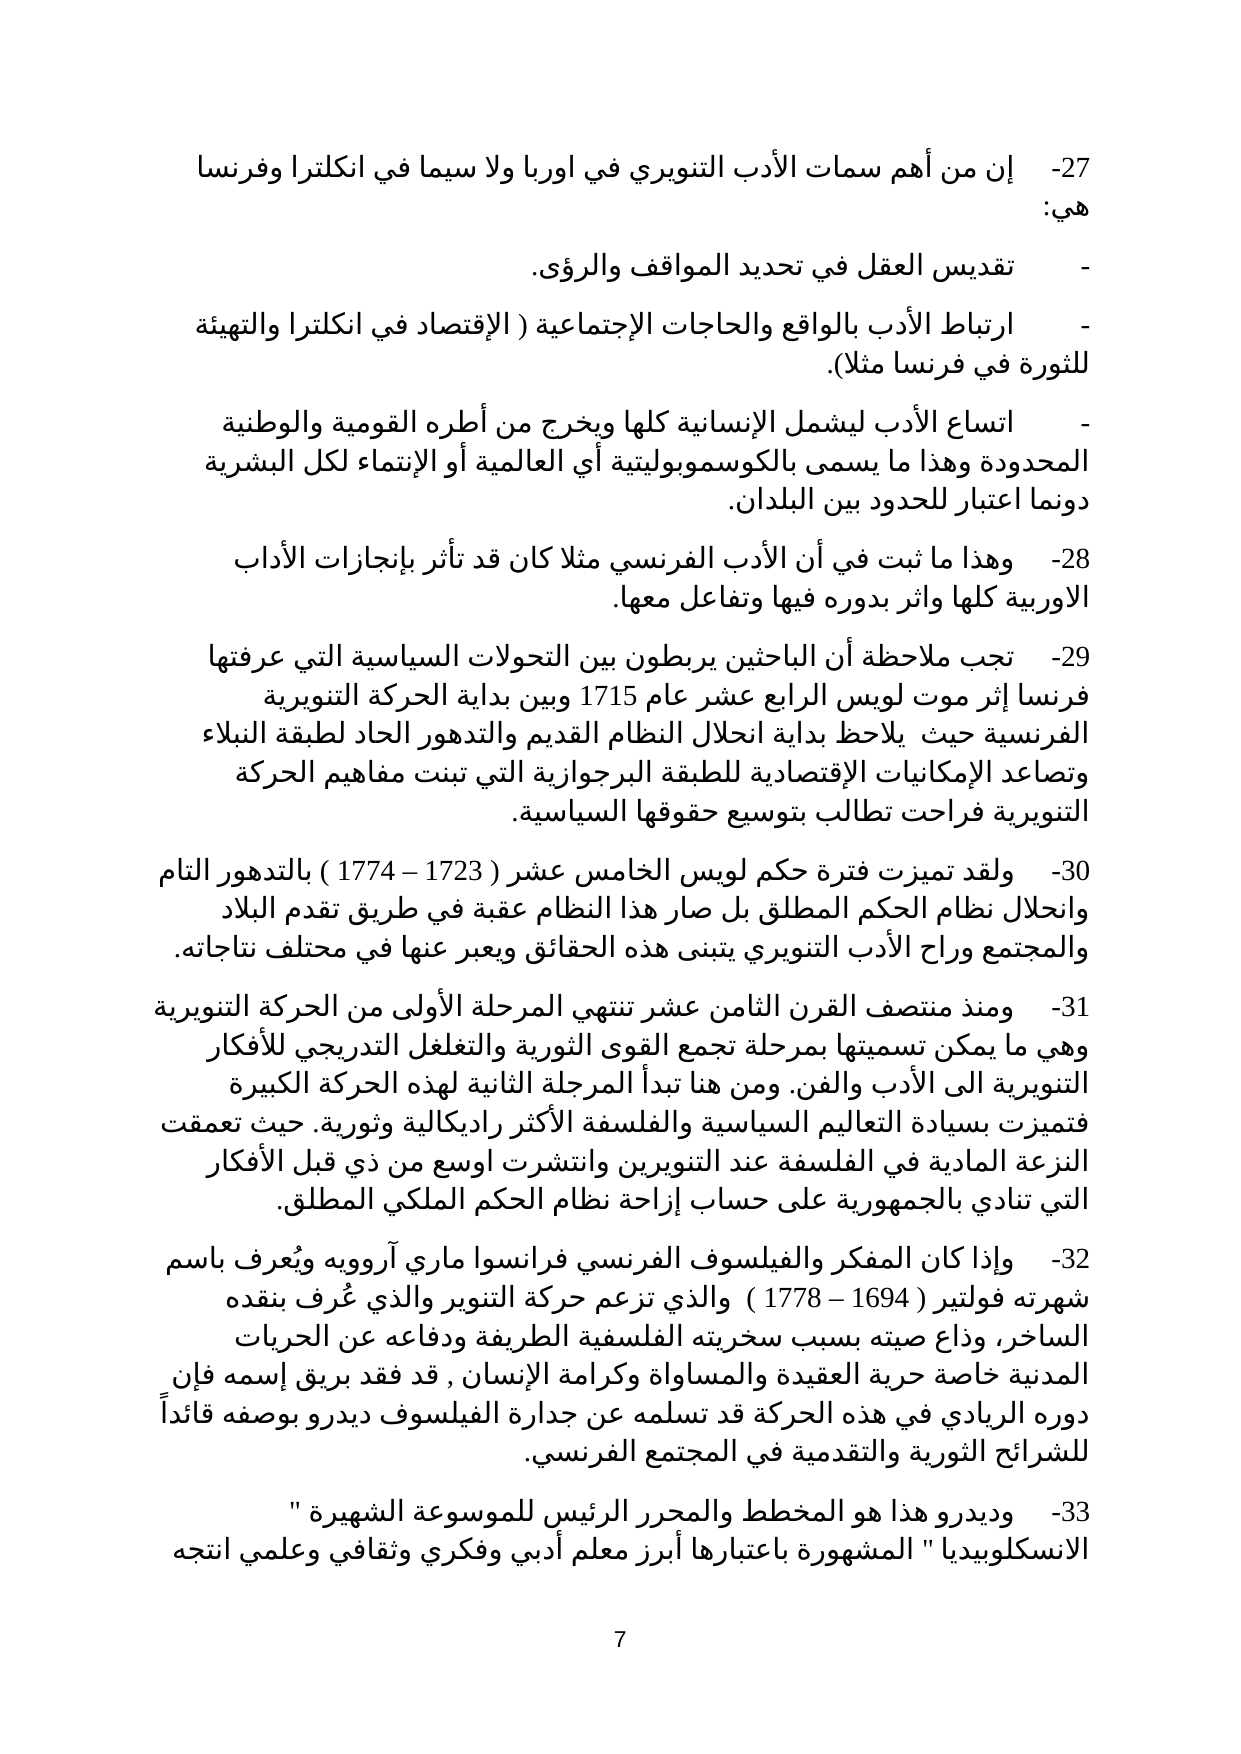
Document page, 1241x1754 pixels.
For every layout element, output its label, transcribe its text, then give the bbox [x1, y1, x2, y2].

text 30- ولقد تميزت فترة حكم لويس الخامس عشر ( 1723 – 1774 ) بالتدهور التام وانحلال نظام الحكم المطلق بل صار هذا النظام عقبة في طريق تقدم البلاد والمجتمع وراح الأدب التنويري يتبنى هذه الحقائق ويعبر عنها في محتلف نتاجاته. [150, 853, 1090, 964]
text 27- إن من أهم سمات الأدب التنويري في اوربا ولا سيما في انكلترا وفرنسا هي: [150, 150, 1090, 222]
text - اتساع الأدب ليشمل الإنسانية كلها ويخرج من أطره القومية والوطنية المحدودة وهذا ما يسمى بالكوسموبوليتية أي العالمية أو الإنتماء لكل البشرية دونما اعتبار للحدود بين البلدان. [150, 405, 1090, 516]
text - تقديس العقل في تحديد المواقف والرؤى. [150, 248, 1090, 281]
text 31- ومنذ منتصف القرن الثامن عشر تنتهي المرحلة الأولى من الحركة التنويرية وهي ما يمكن تسميتها بمرحلة تجمع القوى الثورية والتغلغل التدريجي للأفكار التنويرية الى الأدب والفن. ومن هنا تبدأ المرجلة الثانية لهذه الحركة الكبيرة فتميزت بسيادة التعاليم السياسية والفلسفة الأكثر راديكالية وثورية. حيث تعمقت النزعة المادية في الفلسفة عند التنويرين وانتشرت اوسع من ذي قبل الأفكار التي تنادي بالجمهورية على حساب إزاحة نظام الحكم الملكي المطلق. [150, 989, 1090, 1216]
text 29- تجب ملاحظة أن الباحثين يربطون بين التحولات السياسية التي عرفتها فرنسا إثر موت لويس الرابع عشر عام 1715 وبين بداية الحركة التنويرية الفرنسية حيث يلاحظ بداية انحلال النظام القديم والتدهور الحاد لطبقة النبلاء وتصاعد الإمكانيات الإقتصادية للطبقة البرجوازية التي تبنت مفاهيم الحركة التنويرية فراحت تطالب بتوسيع حقوقها السياسية. [150, 639, 1090, 827]
text - ارتباط الأدب بالواقع والحاجات الإجتماعية ( الإقتصاد في انكلترا والتهيئة للثورة في فرنسا مثلا). [150, 307, 1090, 379]
text 32- وإذا كان المفكر والفيلسوف الفرنسي فرانسوا ماري آروويه ويُعرف باسم شهرته فولتير ( 1694 – 1778 ) ‏ والذي تزعم حركة التنوير والذي عُرف بنقده الساخر، وذاع صيته بسبب سخريته الفلسفية الطريفة ودفاعه عن الحريات المدنية خاصة حرية العقيدة والمساواة وكرامة الإنسان , قد فقد بريق إسمه فإن دوره الريادي في هذه الحركة قد تسلمه عن جدارة الفيلسوف ديدرو بوصفه قائداً للشرائح الثورية والتقدمية في المجتمع الفرنسي. [150, 1242, 1090, 1468]
text 28- وهذا ما ثبت في أن الأدب الفرنسي مثلا كان قد تأثر بإنجازات الأداب الاوربية كلها واثر بدوره فيها وتفاعل معها. [150, 542, 1090, 614]
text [150, 1494, 1090, 1566]
